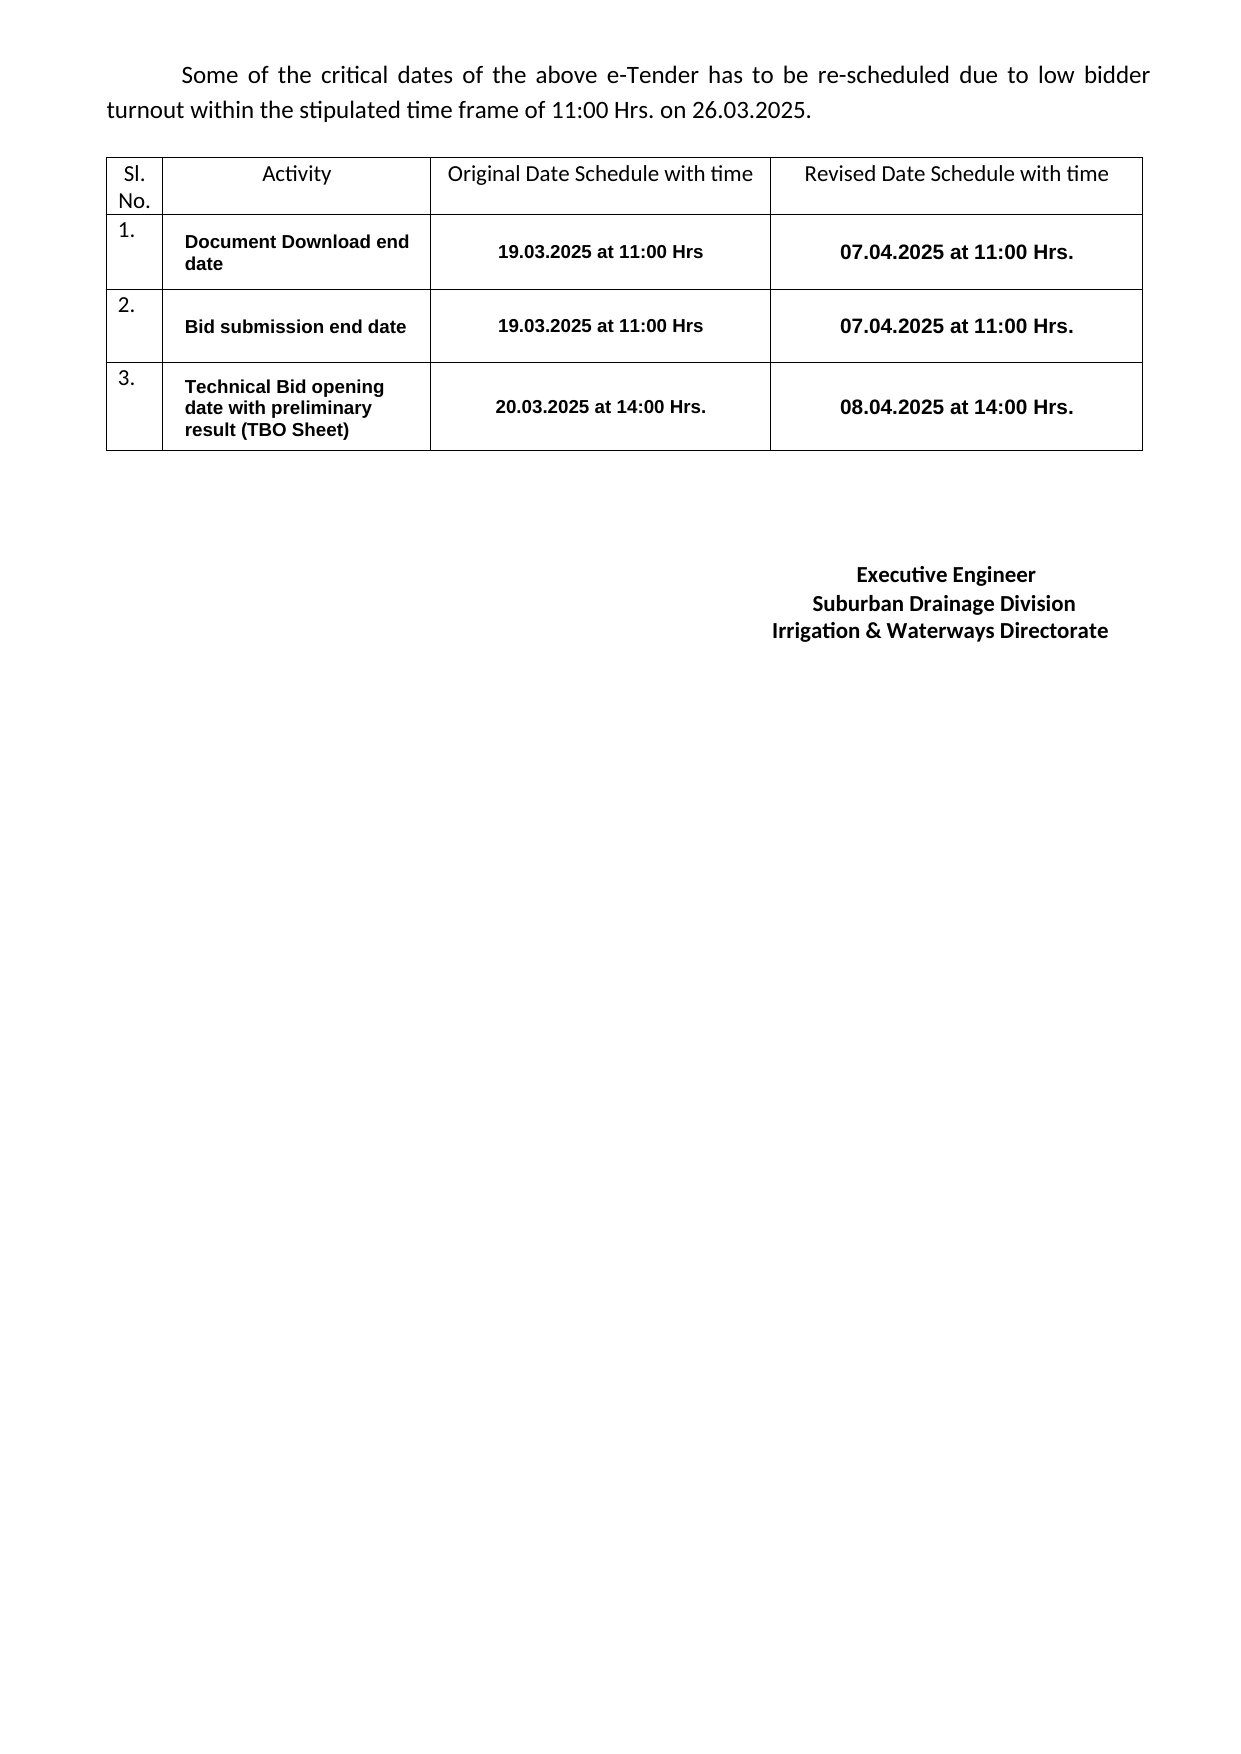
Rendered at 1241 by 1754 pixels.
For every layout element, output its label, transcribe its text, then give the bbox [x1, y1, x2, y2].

table_cell 08.04.2025 at 14:00 Hrs. [771, 363, 1142, 450]
table_header Sl. No. [107, 158, 162, 213]
text Some of the critical dates of the above e-Tender has to be re-scheduled due to low bidder turnout within the stipulated time frame of 11:00 Hrs. on 26.03.2025. [106, 59, 1152, 124]
table_cell 19.03.2025 at 11:00 Hrs [431, 215, 770, 289]
table_cell 3. [107, 363, 162, 450]
text Suburban Drainage Division [631, 589, 1152, 617]
table_header Activity [163, 158, 430, 213]
table_header Original Date Schedule with time [431, 158, 770, 213]
table_cell Bid submission end date [163, 290, 430, 362]
table_header Revised Date Schedule with time [771, 158, 1142, 213]
table_cell 07.04.2025 at 11:00 Hrs. [771, 290, 1142, 362]
table_cell 07.04.2025 at 11:00 Hrs. [771, 215, 1142, 289]
text Executive Engineer [744, 561, 1152, 589]
table_cell Technical Bid opening date with preliminary result (TBO Sheet) [163, 363, 430, 450]
table_cell 1. [107, 215, 162, 289]
table_cell 2. [107, 290, 162, 362]
table_cell 19.03.2025 at 11:00 Hrs [431, 290, 770, 362]
table_cell Document Download end date [163, 215, 430, 289]
text Irrigation & Waterways Directorate [631, 617, 1152, 645]
table_cell 20.03.2025 at 14:00 Hrs. [431, 363, 770, 450]
